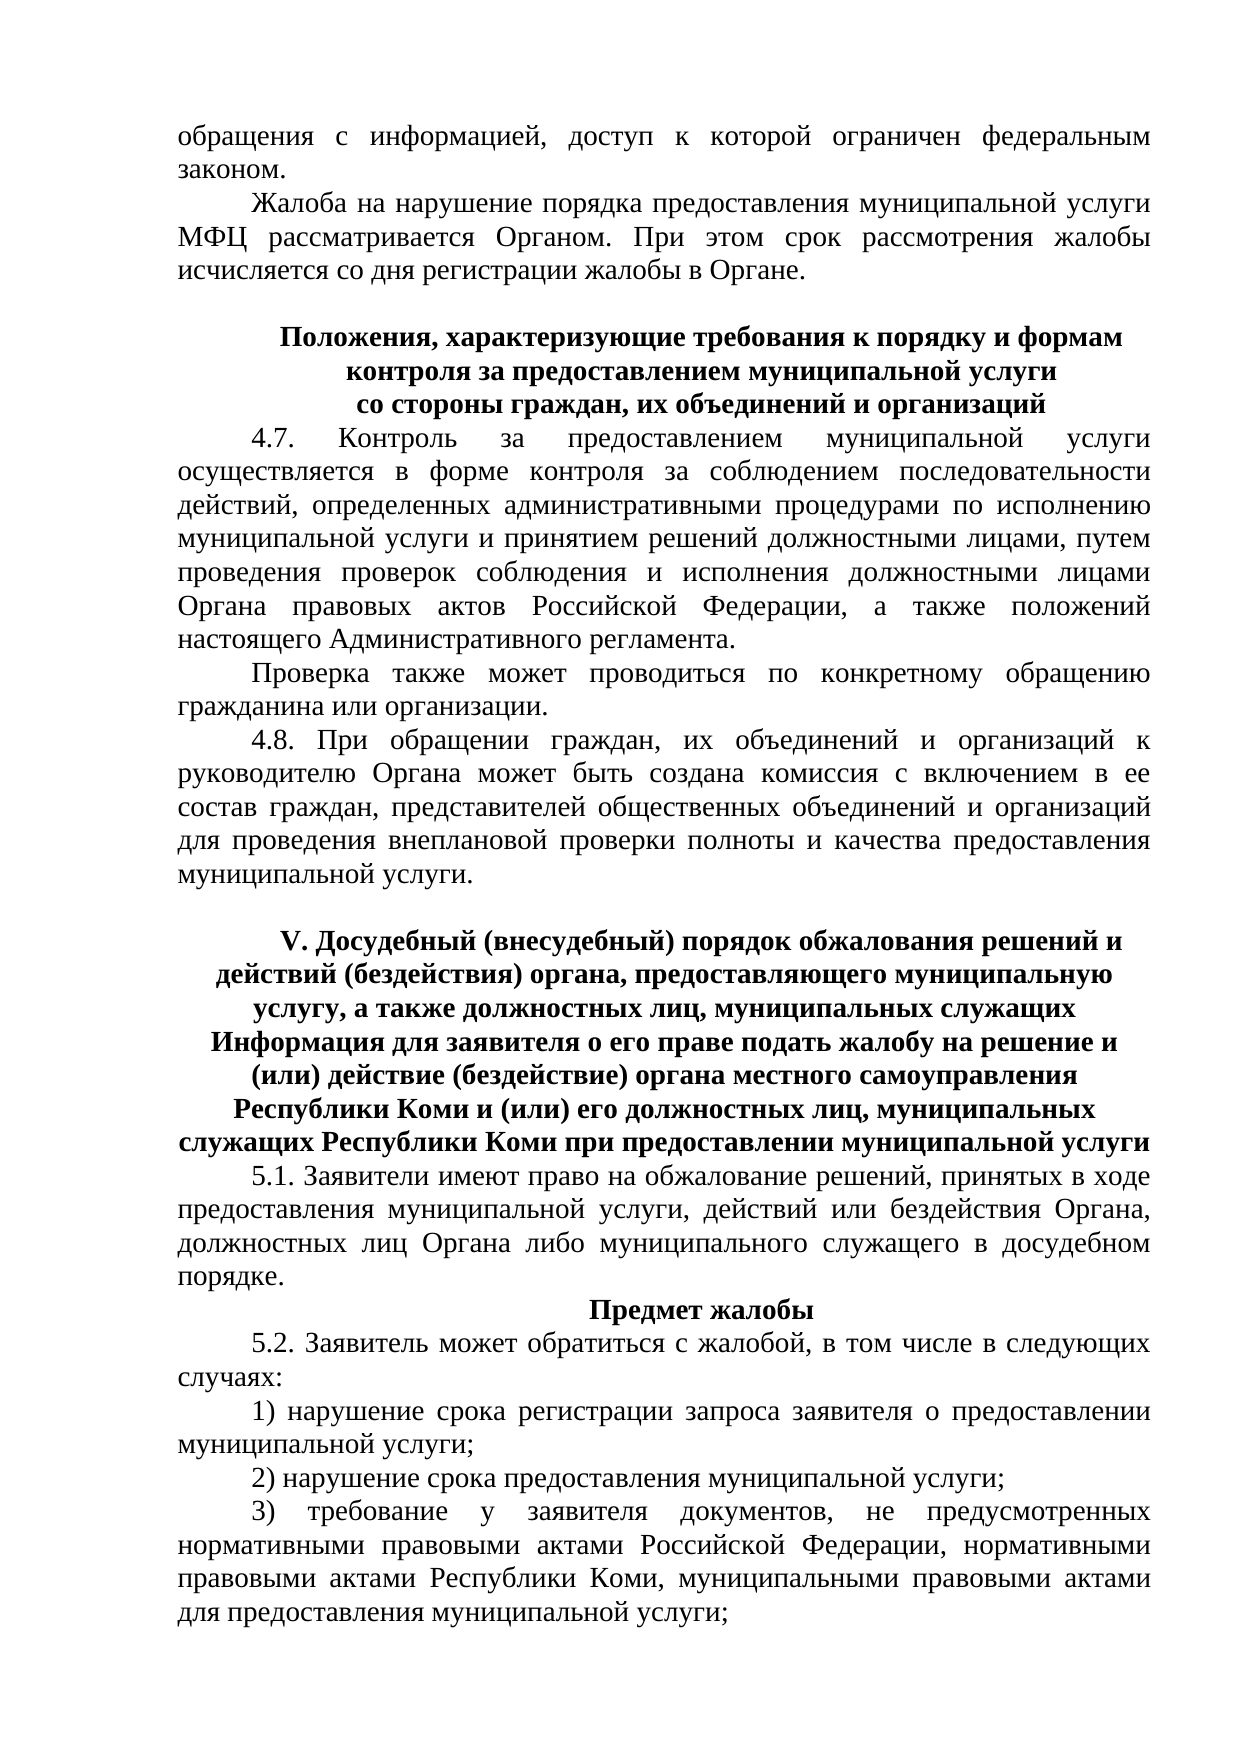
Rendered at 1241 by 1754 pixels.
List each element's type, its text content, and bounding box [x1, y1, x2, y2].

text Положения, характеризующие требования к порядку и формам [177, 319, 1152, 353]
text 5.1. Заявители имеют право на обжалование решений, принятых в ходе предоставления муниципальной услуги, действий или бездействия Органа, должностных лиц Органа либо муниципального служащего в досудебном порядке. [177, 1158, 1152, 1292]
text Информация для заявителя о его праве подать жалобу на решение и (или) действие (бездействие) органа местного самоуправления Республики Коми и (или) его должностных лиц, муниципальных служащих Республики Коми при предоставлении муниципальной услуги [177, 1024, 1152, 1158]
text 1) нарушение срока регистрации запроса заявителя о предоставлении муниципальной услуги; [177, 1393, 1152, 1460]
text 3) требование у заявителя документов, не предусмотренных нормативными правовыми актами Российской Федерации, нормативными правовыми актами Республики Коми, муниципальными правовыми актами для предоставления муниципальной услуги; [177, 1493, 1152, 1627]
text Предмет жалобы [177, 1292, 1152, 1326]
text со стороны граждан, их объединений и организаций [177, 386, 1152, 420]
text Жалоба на нарушение порядка предоставления муниципальной услуги МФЦ рассматривается Органом. При этом срок рассмотрения жалобы исчисляется со дня регистрации жалобы в Органе. [177, 185, 1152, 286]
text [177, 118, 1152, 185]
text 2) нарушение срока предоставления муниципальной услуги; [177, 1460, 1152, 1493]
text Проверка также может проводиться по конкретному обращению гражданина или организации. [177, 655, 1152, 722]
text контроля за предоставлением муниципальной услуги [177, 353, 1152, 386]
text V. Досудебный (внесудебный) порядок обжалования решений и действий (бездействия) органа, предоставляющего муниципальную услугу, а также должностных лиц, муниципальных служащих [177, 923, 1152, 1024]
text 5.2. Заявитель может обратиться с жалобой, в том числе в следующих случаях: [177, 1326, 1152, 1393]
text 4.7. Контроль за предоставлением муниципальной услуги осуществляется в форме контроля за соблюдением последовательности действий, определенных административными процедурами по исполнению муниципальной услуги и принятием решений должностными лицами, путем проведения проверок соблюдения и исполнения должностными лицами Органа правовых актов Российской Федерации, а также положений настоящего Административного регламента. [177, 420, 1152, 655]
text 4.8. При обращении граждан, их объединений и организаций к руководителю Органа может быть создана комиссия с включением в ее состав граждан, представителей общественных объединений и организаций для проведения внеплановой проверки полноты и качества предоставления муниципальной услуги. [177, 722, 1152, 889]
